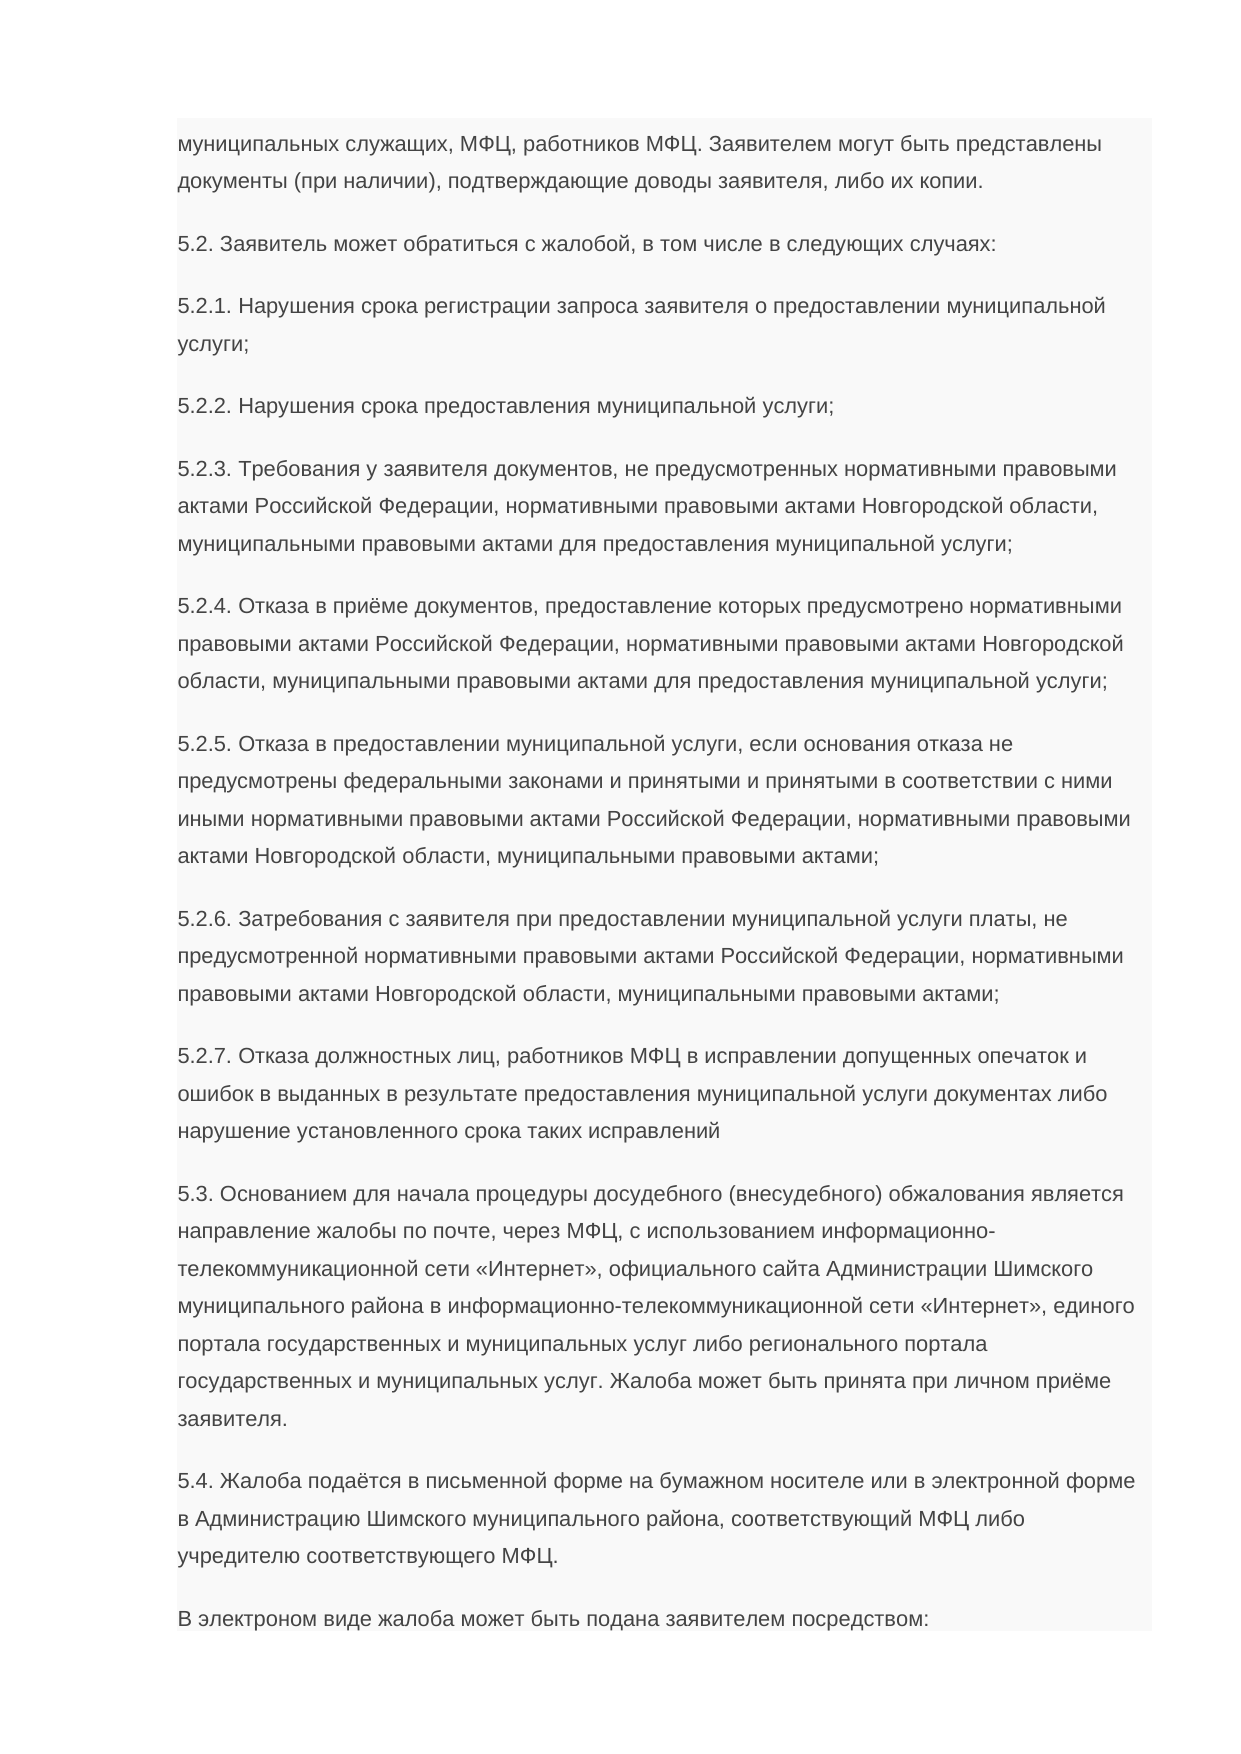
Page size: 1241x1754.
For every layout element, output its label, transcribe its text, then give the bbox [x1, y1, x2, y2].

text 5.2.3. Требования у заявителя документов, не предусмотренных нормативными правовыми актами Российской Федерации, нормативными правовыми актами Новгородской области, муниципальными правовыми актами для предоставления муниципальной услуги; [177, 443, 1152, 556]
text 5.2.2. Нарушения срока предоставления муниципальной услуги; [177, 381, 1152, 418]
text 5.2.5. Отказа в предоставлении муниципальной услуги, если основания отказа не предусмотрены федеральными законами и принятыми и принятыми в соответствии с ними иными нормативными правовыми актами Российской Федерации, нормативными правовыми актами Новгородской области, муниципальными правовыми актами; [177, 718, 1152, 868]
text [177, 118, 1152, 193]
text 5.2.6. Затребования с заявителя при предоставлении муниципальной услуги платы, не предусмотренной нормативными правовыми актами Российской Федерации, нормативными правовыми актами Новгородской области, муниципальными правовыми актами; [177, 893, 1152, 1006]
text 5.4. Жалоба подаётся в письменной форме на бумажном носителе или в электронной форме в Администрацию Шимского муниципального района, соответствующий МФЦ либо учредителю соответствующего МФЦ. [177, 1456, 1152, 1568]
text 5.2. Заявитель может обратиться с жалобой, в том числе в следующих случаях: [177, 218, 1152, 256]
text 5.2.4. Отказа в приёме документов, предоставление которых предусмотрено нормативными правовыми актами Российской Федерации, нормативными правовыми актами Новгородской области, муниципальными правовыми актами для предоставления муниципальной услуги; [177, 581, 1152, 693]
text 5.2.7. Отказа должностных лиц, работников МФЦ в исправлении допущенных опечаток и ошибок в выданных в результате предоставления муниципальной услуги документах либо нарушение установленного срока таких исправлений [177, 1031, 1152, 1143]
text 5.3. Основанием для начала процедуры досудебного (внесудебного) обжалования является направление жалобы по почте, через МФЦ, с использованием информационно-телекоммуникационной сети «Интернет», официального сайта Администрации Шимского муниципального района в информационно-телекоммуникационной сети «Интернет», единого портала государственных и муниципальных услуг либо регионального портала государственных и муниципальных услуг. Жалоба может быть принята при личном приёме заявителя. [177, 1168, 1152, 1431]
text В электроном виде жалоба может быть подана заявителем посредством: [177, 1593, 1152, 1631]
text 5.2.1. Нарушения срока регистрации запроса заявителя о предоставлении муниципальной услуги; [177, 281, 1152, 356]
